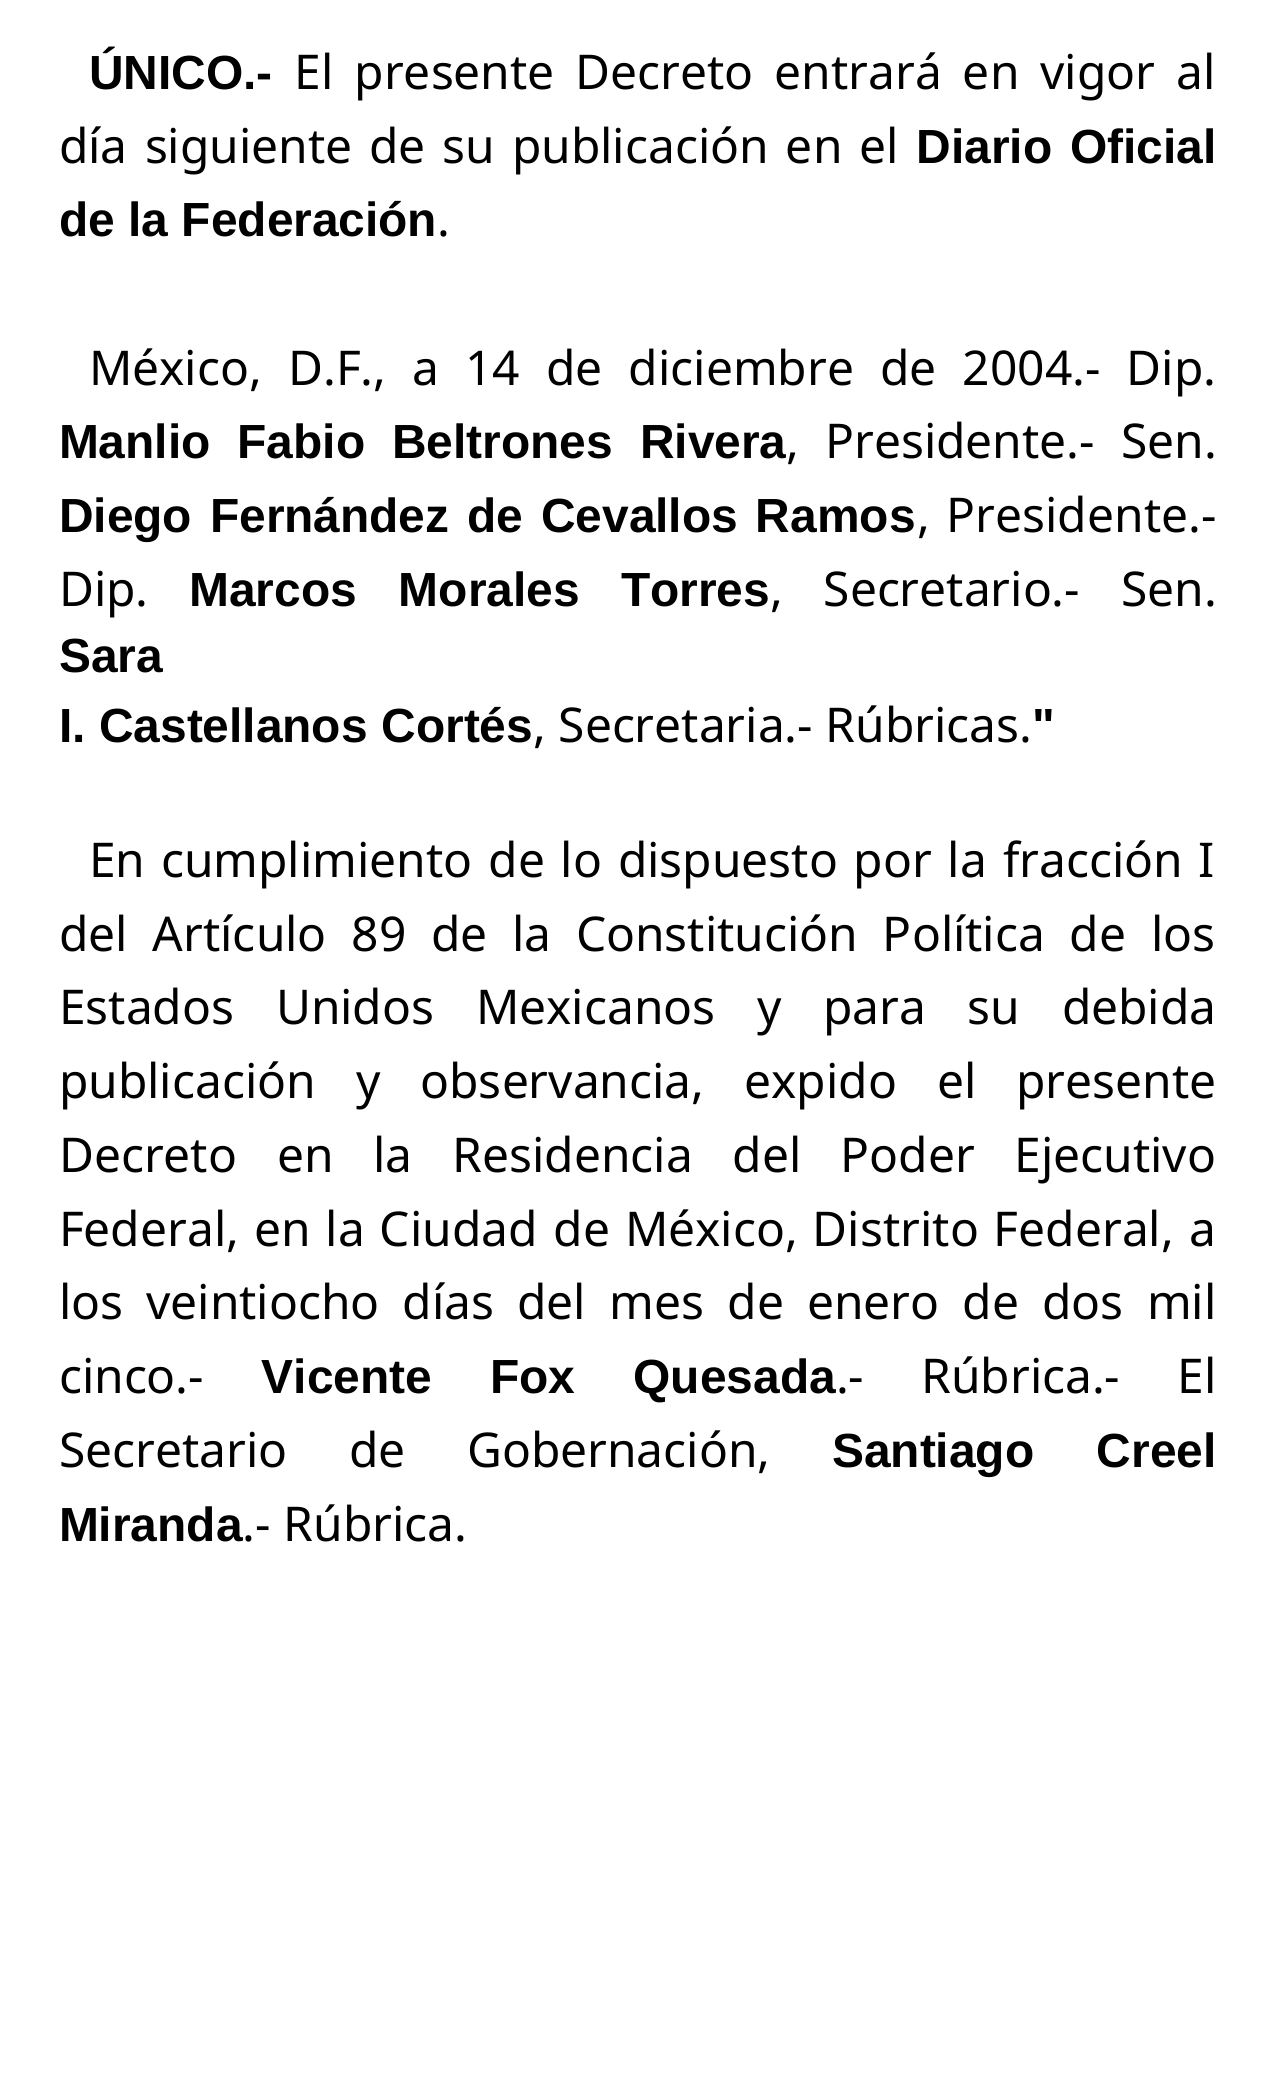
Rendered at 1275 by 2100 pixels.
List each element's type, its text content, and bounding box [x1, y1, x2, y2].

text México, D.F., a 14 de diciembre de 2004.- Dip. Manlio Fabio Beltrones Rivera, Presidente.- Sen. Diego Fernández de Cevallos Ramos, Presidente.- Dip. Marcos Morales Torres, Secretario.- Sen. Sara [59, 334, 1217, 683]
text En cumplimiento de lo dispuesto por la fracción I del Artículo 89 de la Constitución Política de los Estados Unidos Mexicanos y para su debida publicación y observancia, expido el presente Decreto en la Residencia del Poder Ejecutivo Federal, en la Ciudad de México, Distrito Federal, a los veintiocho días del mes de enero de dos mil cinco.- Vicente Fox Quesada.- Rúbrica.- El Secretario de Gobernación, Santiago Creel Miranda.- Rúbrica. [59, 826, 1217, 1555]
text I. Castellanos Cortés, Secretaria.- Rúbricas." [59, 691, 1233, 756]
text ÚNICO.- El presente Decreto entrará en vigor al día siguiente de su publicación en el Diario Oficial de la Federación. [59, 38, 1217, 251]
